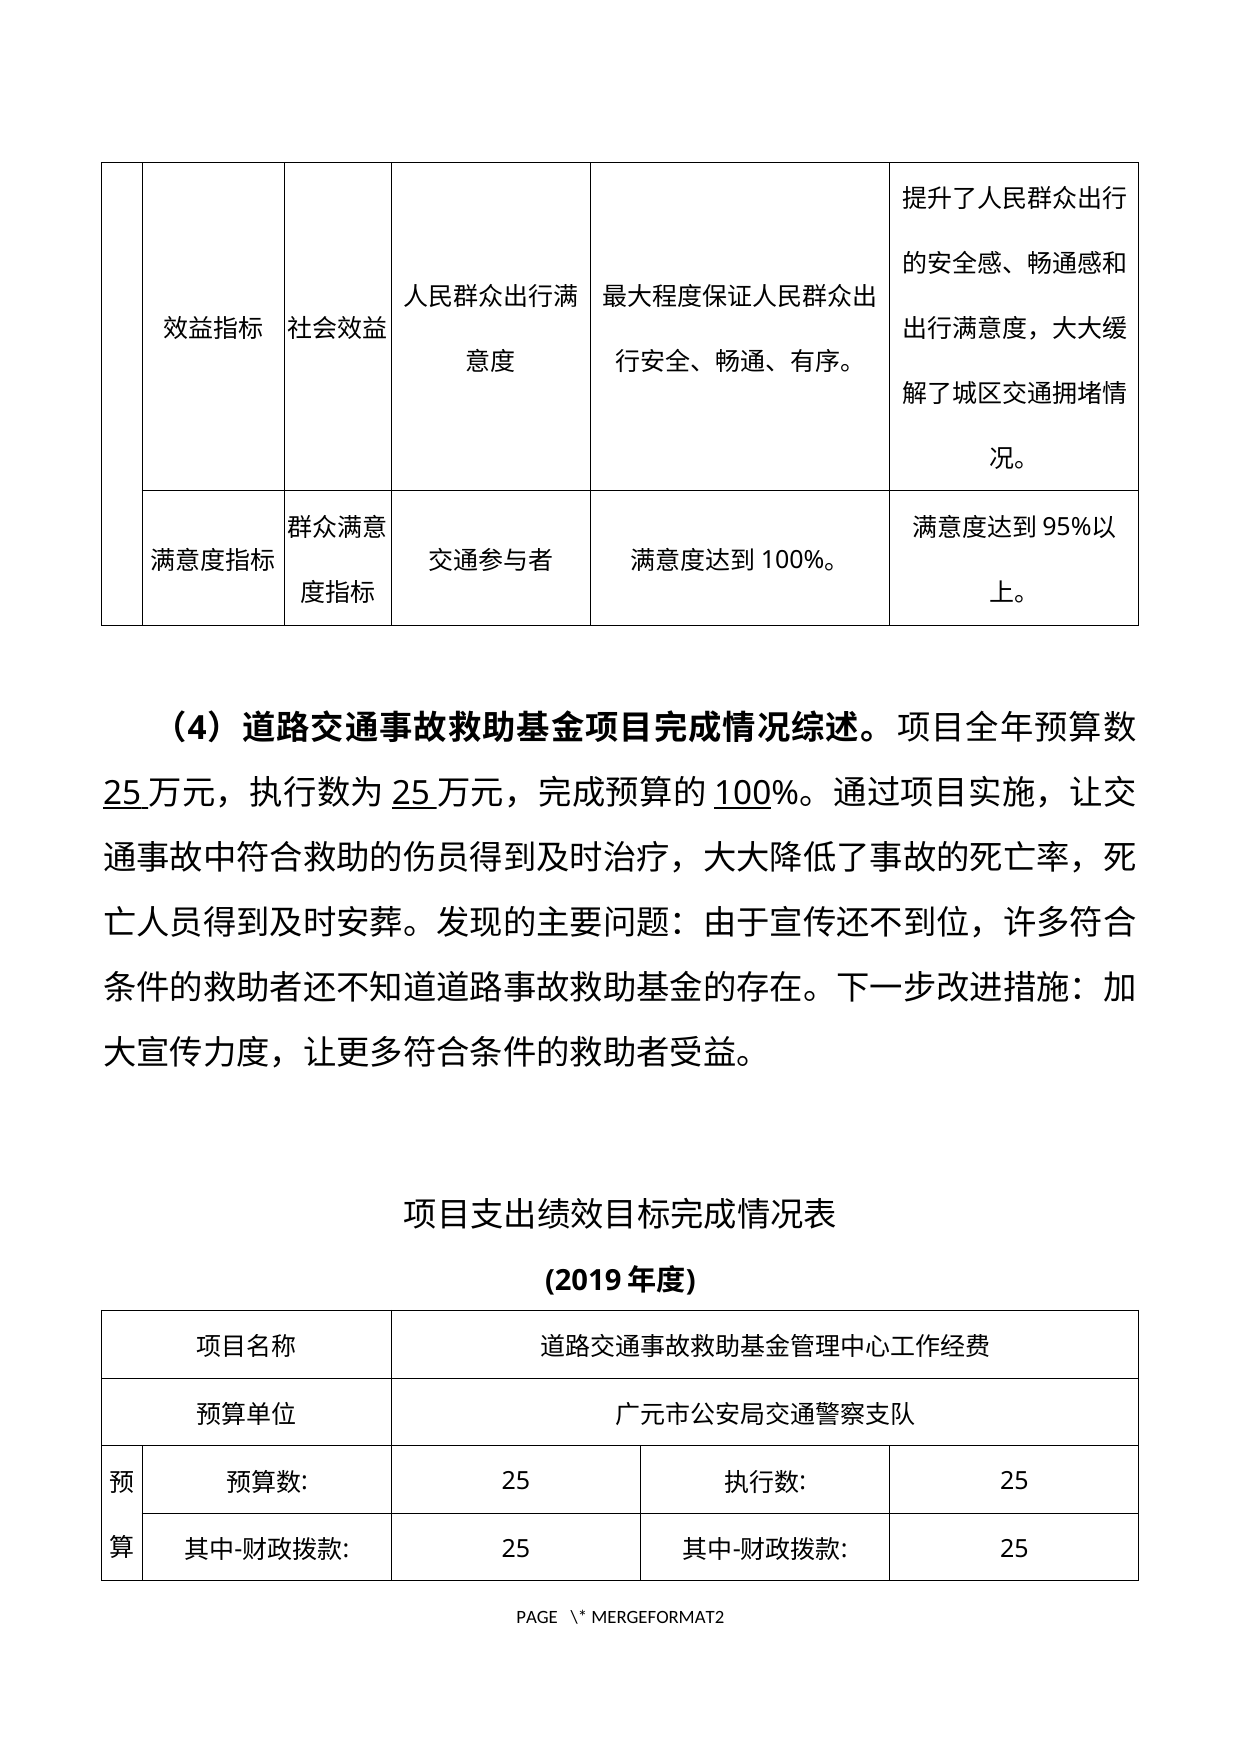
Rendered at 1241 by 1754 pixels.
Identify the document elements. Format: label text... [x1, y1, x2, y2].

table_cell 其中-财政拨款: [641, 1514, 889, 1580]
table_cell 提升了人民群众出行的安全感、畅通感和出行满意度，大大缓解了城区交通拥堵情况。 [890, 163, 1138, 489]
table_cell 满意度指标 [143, 491, 284, 625]
table_cell 广元市公安局交通警察支队 [392, 1379, 1138, 1445]
table_cell 25 [890, 1514, 1138, 1580]
table_cell 满意度达到100%。 [591, 491, 889, 625]
table_cell 执行数: [641, 1446, 889, 1513]
table_cell 最大程度保证人民群众出行安全、畅通、有序。 [591, 163, 889, 489]
table_cell 社会效益 [285, 163, 391, 489]
table_cell 预算单位 [102, 1379, 391, 1445]
table_cell 群众满意度指标 [285, 491, 391, 625]
table_cell （4）道路交通事故救助基金项目完成情况综述。项目全年预算数25万元，执行数为25万元，完成预算的100%。通过项目实施，让交通事故中符合救助的伤员得到及时治疗，大大降低了事故的死亡率，死亡人员得到及时安葬。发现的主要问题：由于宣传还不到位，许多符合条件的救助者还不知道道路事故救助基金的存在。下一步改进措施：加大宣传力度，让更多符合条件的救助者受益。 项目支出绩效目标完成情况表 (2019年度) [101, 626, 1139, 1310]
table_cell 预算执行情况(万元) [102, 1446, 142, 1580]
table_cell 交通参与者 [392, 491, 590, 625]
table_cell 效益指标 [143, 163, 284, 489]
table_cell 25 [392, 1446, 640, 1513]
table_cell 项目名称 [102, 1311, 391, 1377]
table_cell 其中-财政拨款: [143, 1514, 391, 1580]
table_cell 道路交通事故救助基金管理中心工作经费 [392, 1311, 1138, 1377]
table_cell 25 [890, 1446, 1138, 1513]
table_cell 25 [392, 1514, 640, 1580]
table_cell 人民群众出行满意度 [392, 163, 590, 489]
table_cell 预算数: [143, 1446, 391, 1513]
table_cell 满意度达到95%以上。 [890, 491, 1138, 625]
